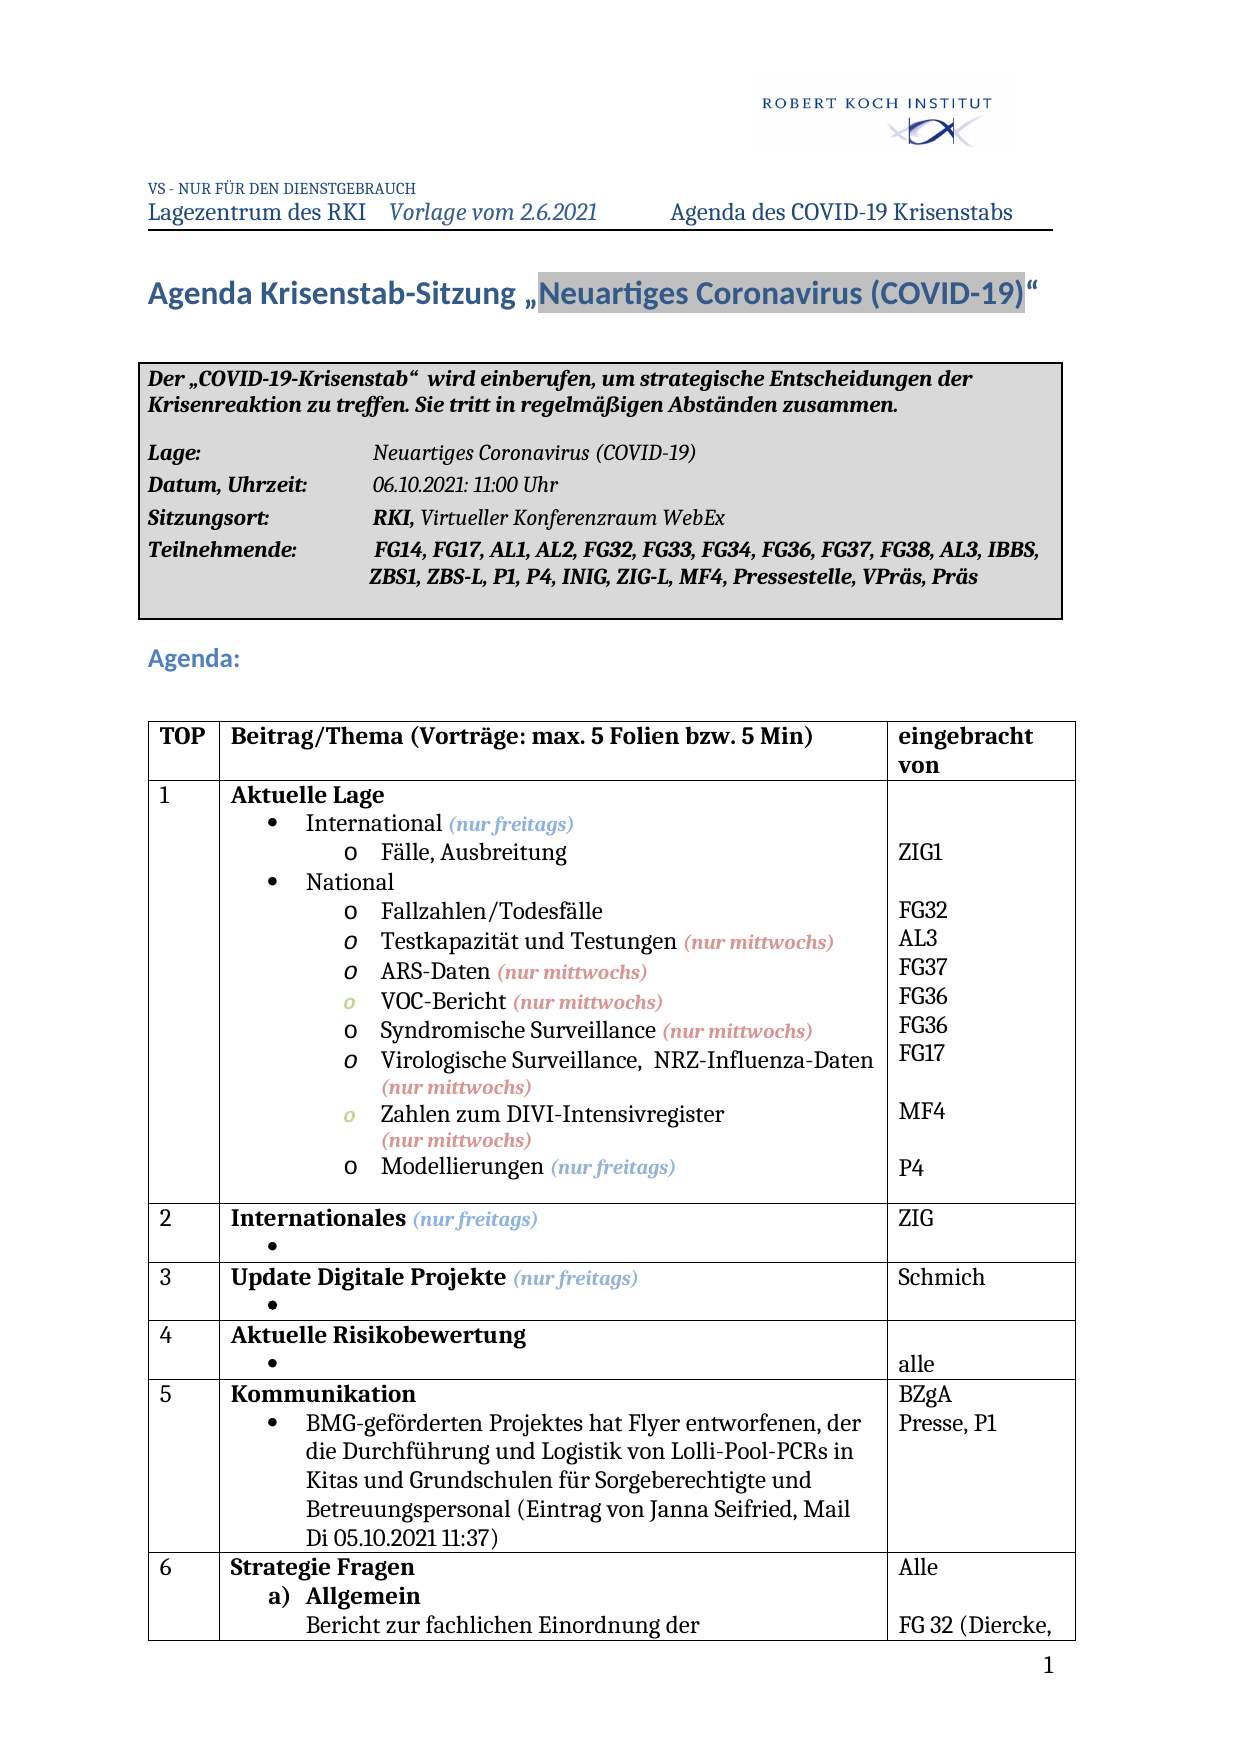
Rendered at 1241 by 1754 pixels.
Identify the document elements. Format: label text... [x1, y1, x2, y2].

table_cell 4 [149, 1321, 219, 1379]
text Der „COVID-19-Krisenstab“ wird einberufen, um strategische Entscheidungen der Krisenreaktion zu treffen. Sie tritt in regelmäßigen Abständen zusammen. [140, 364, 1061, 418]
table_cell Aktuelle Risikobewertung [220, 1321, 887, 1379]
text Teilnehmende: [140, 533, 1061, 586]
table_cell 3 [149, 1263, 219, 1320]
subtitle Agenda: [148, 641, 1053, 674]
table_cell BZgA Presse, P1 [888, 1380, 1075, 1552]
text Sitzungsort: [140, 501, 1061, 531]
table_cell 2 [149, 1204, 219, 1262]
table_cell 6 [149, 1553, 219, 1639]
table_cell Kommunikation BMG-geförderten Projektes hat Flyer entworfenen, der die Durchführung und Logistik von Lolli-Pool-PCRs in Kitas und Grundschulen für Sorgeberechtigte und Betreuungspersonal (Eintrag von Janna Seifried, Mail Di 05.10.2021 11:37) [220, 1380, 887, 1552]
table_cell Internationales (nur freitags) [220, 1204, 887, 1262]
text Datum, Uhrzeit: [140, 468, 1061, 498]
table_cell Aktuelle Lage International (nur freitags) Fälle, Ausbreitung National Fallzahlen/Todesfälle Testkapazität und Testungen (nur mittwochs) ARS-Daten (nur mittwochs) VOC-Bericht (nur mittwochs) Syndromische Surveillance (nur mittwochs) Virologische Surveillance, NRZ-Influenza-Daten (nur mittwochs) Zahlen zum DIVI-Intensivregister (nur mittwochs) Modellierungen (nur freitags) [220, 781, 887, 1203]
table_cell Schmich [888, 1263, 1075, 1320]
table_header TOP [149, 722, 219, 779]
table_cell ZIG1 FG32 AL3 FG37 FG36 FG36 FG17 MF4 P4 [888, 781, 1075, 1203]
table_cell 1 [149, 781, 219, 1203]
table_cell Strategie Fragen Allgemein Bericht zur fachlichen Einordnung der Hospitalisierungsinzidenz - finaleAbstimmung RKI-intern [220, 1553, 887, 1639]
text Lage: [140, 436, 1061, 466]
table_header Beitrag/Thema (Vorträge: max. 5 Folien bzw. 5 Min) [220, 722, 887, 779]
table_cell alle [888, 1321, 1075, 1379]
table_cell ZIG [888, 1204, 1075, 1262]
table_header eingebracht von [888, 722, 1075, 779]
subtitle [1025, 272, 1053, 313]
subtitle Agenda Krisenstab-Sitzung „Neuartiges Coronavirus (COVID-19)“ [148, 272, 538, 313]
picture [754, 73, 1013, 151]
table_cell 5 [149, 1380, 219, 1552]
table_cell Update Digitale Projekte (nur freitags) [220, 1263, 887, 1320]
table_cell Alle FG 32 (Diercke, an der Heiden) [888, 1553, 1075, 1639]
